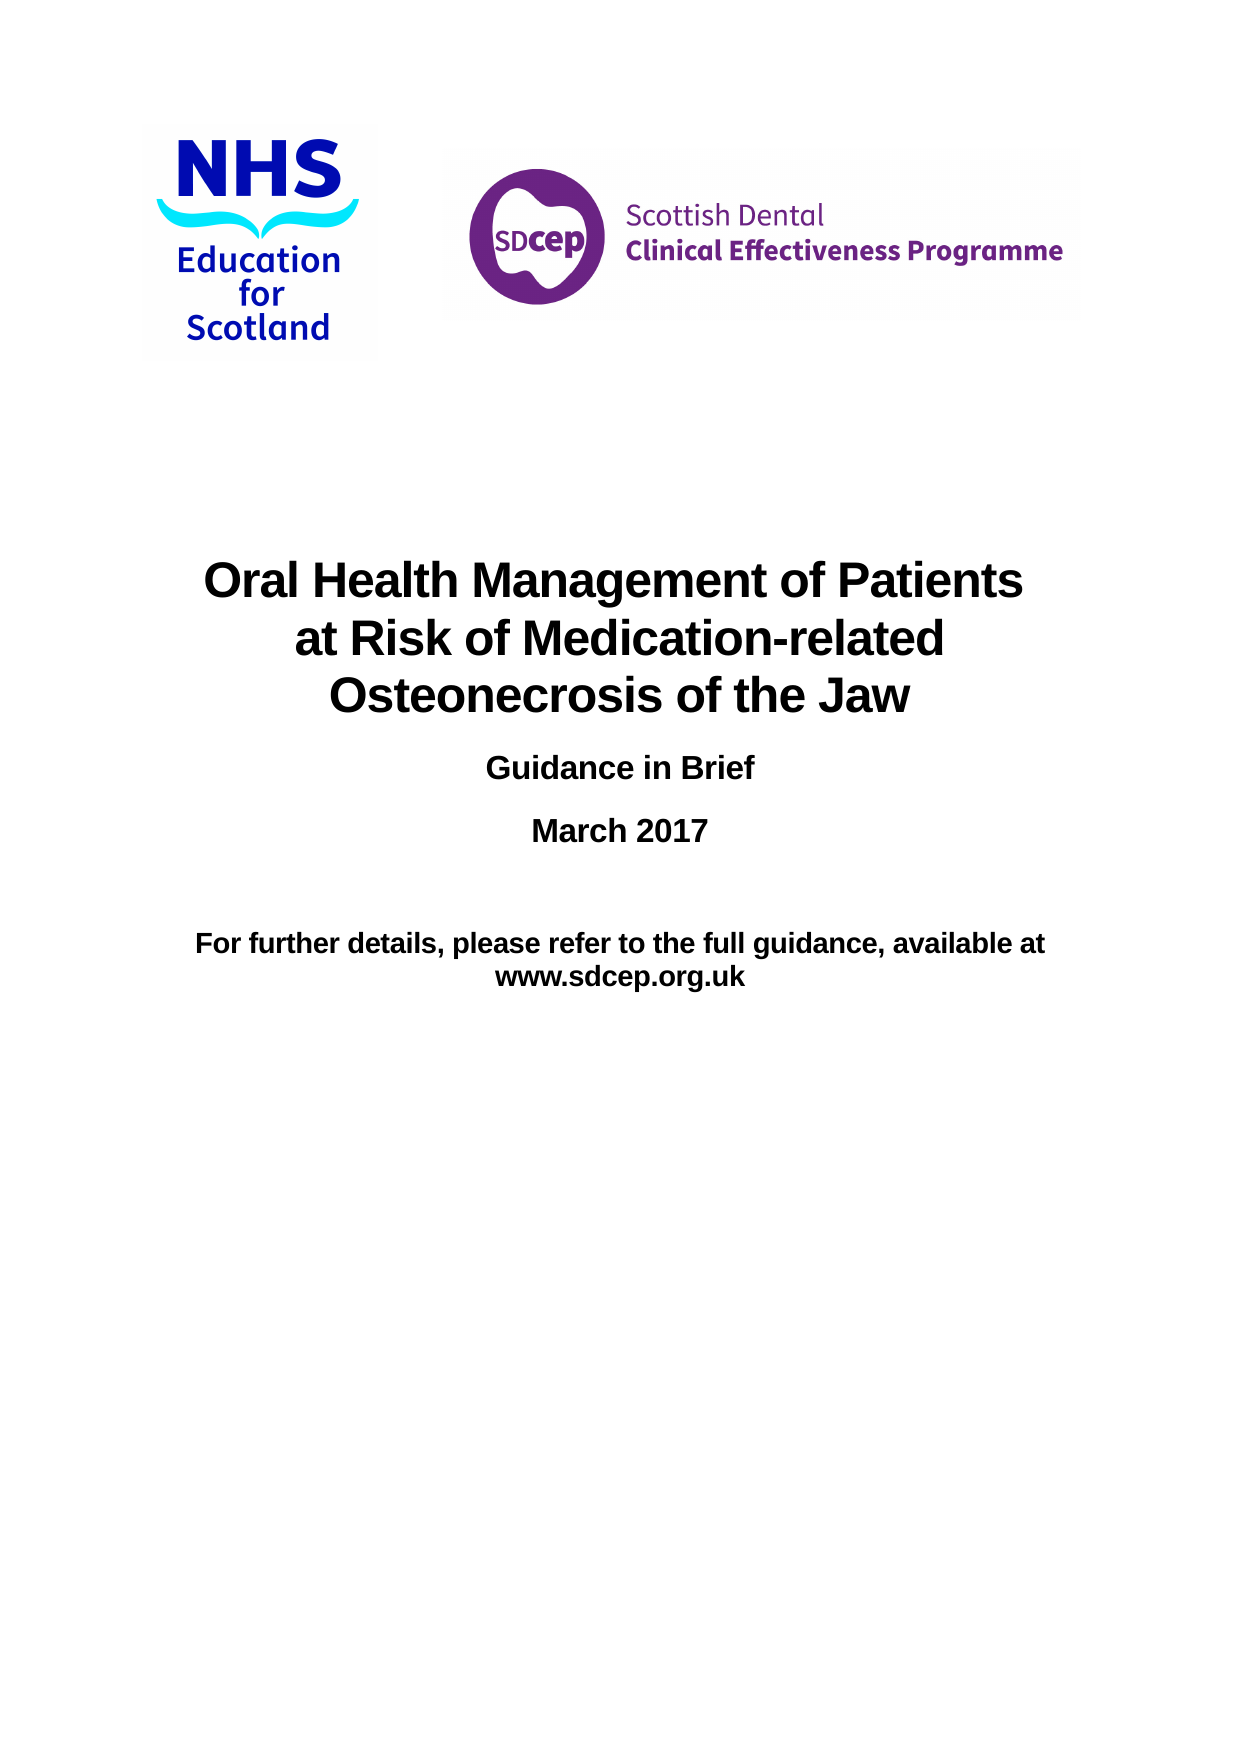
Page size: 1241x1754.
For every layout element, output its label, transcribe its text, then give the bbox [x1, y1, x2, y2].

subtitle For further details, please refer to the full guidance, available at www.sdcep.org.uk [142, 926, 1098, 993]
subtitle Oral Health Management of Patients at Risk of Medication-related Osteonecrosis of the Jaw [142, 551, 1098, 723]
subtitle Guidance in Brief [142, 748, 1098, 787]
picture [442, 148, 1082, 321]
picture [141, 124, 378, 361]
subtitle March 2017 [142, 812, 1098, 850]
